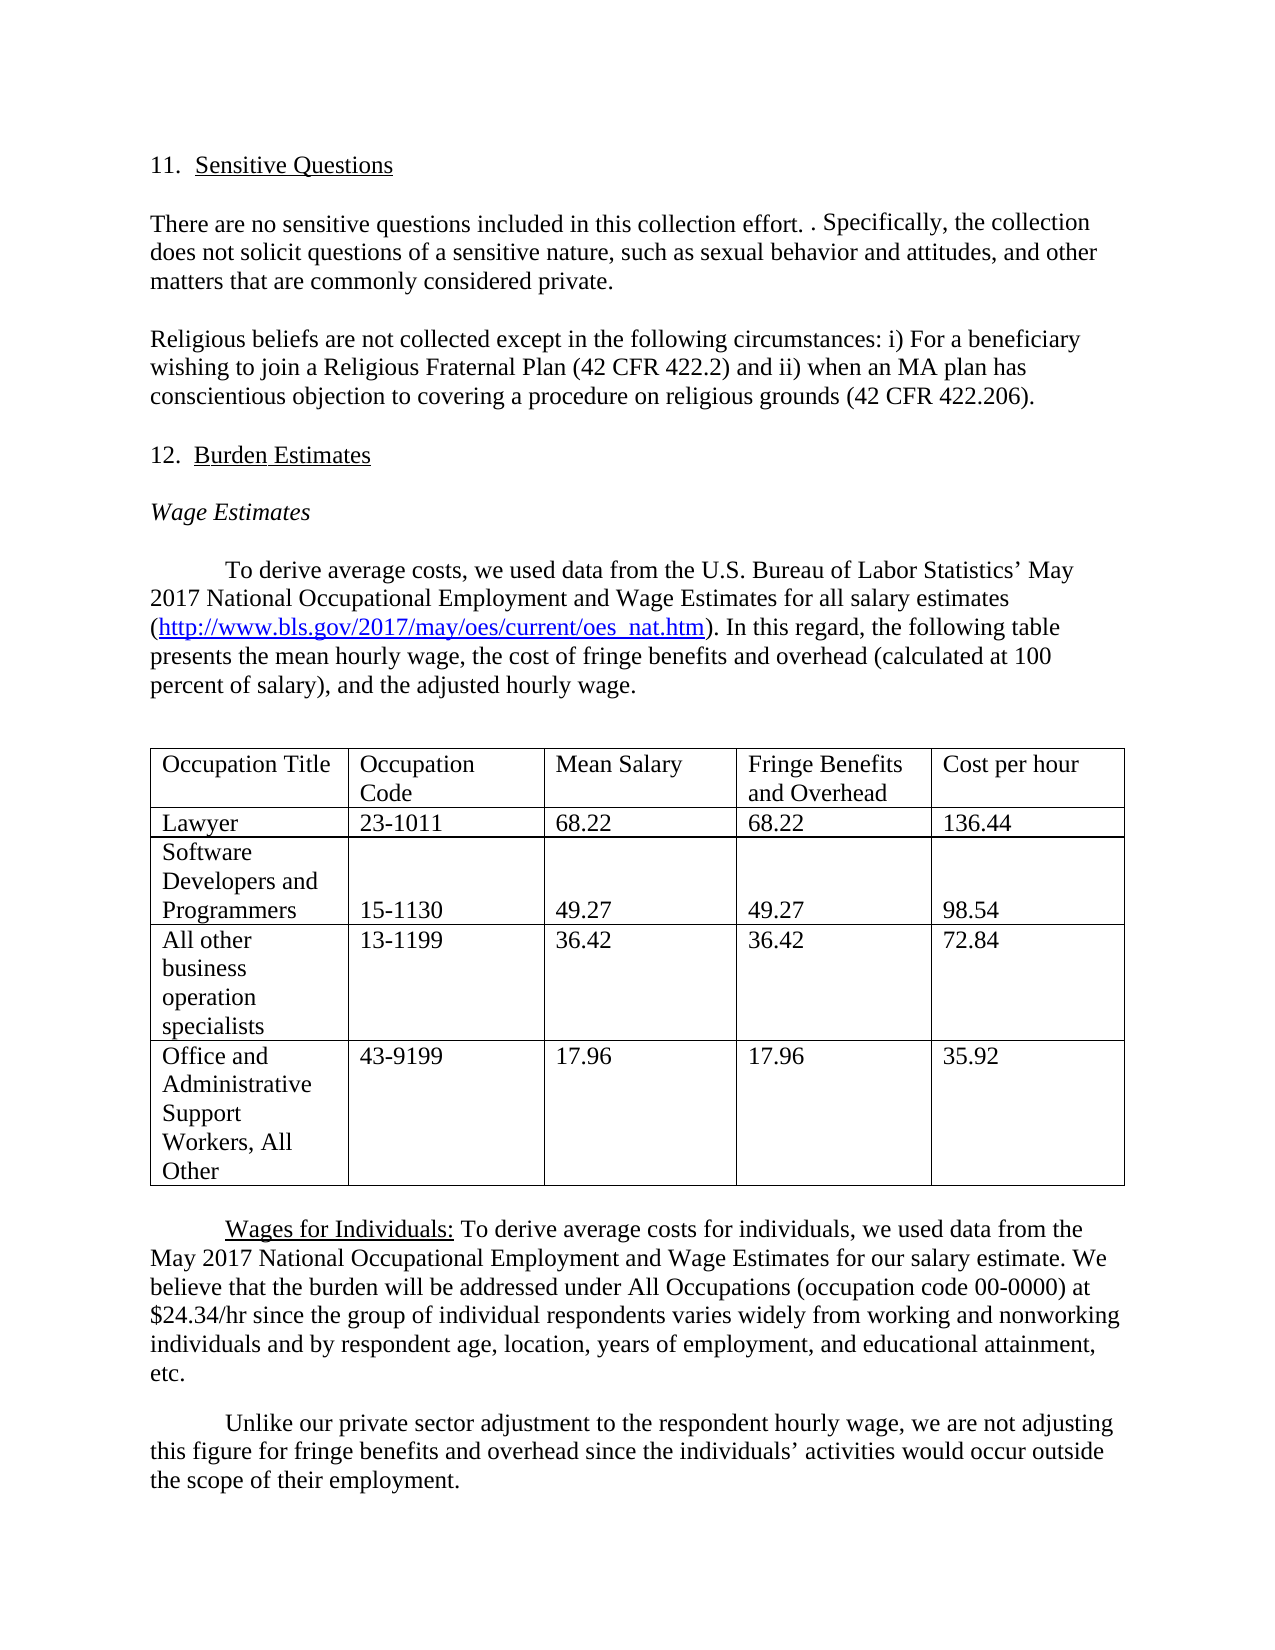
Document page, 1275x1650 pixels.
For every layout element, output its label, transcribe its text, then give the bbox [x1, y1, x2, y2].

table_cell 72.84 [932, 925, 1124, 1040]
text There are no sensitive questions included in this collection effort. . Specifically, the collection does not solicit questions of a sensitive nature, such as sexual behavior and attitudes, and other matters that are commonly considered private. [150, 207, 1125, 295]
table_cell 17.96 [545, 1041, 736, 1184]
text To derive average costs, we used data from the U.S. Bureau of Labor Statistics’ May 2017 National Occupational Employment and Wage Estimates for all salary estimates (http://www.bls.gov/2017/may/oes/current/oes_nat.htm). In this regard, the following table presents the mean hourly wage, the cost of fringe benefits and overhead (calculated at 100 percent of salary), and the adjusted hourly wage. [150, 555, 1125, 698]
table_cell 49.27 [545, 838, 736, 924]
table_header Cost per hour [932, 749, 1124, 807]
table_header Occupation Title [151, 749, 348, 807]
text Unlike our private sector adjustment to the respondent hourly wage, we are not adjusting this figure for fringe benefits and overhead since the individuals’ activities would occur outside the scope of their employment. [150, 1408, 1125, 1494]
table_header Occupation Code [349, 749, 544, 807]
table_cell 23-1011 [349, 808, 544, 836]
table_cell Software Developers and Programmers [151, 838, 348, 924]
table_cell 98.54 [932, 838, 1124, 924]
table_cell Office and Administrative Support Workers, All Other [151, 1041, 348, 1184]
table_cell Lawyer [151, 808, 348, 836]
table_cell 68.22 [545, 808, 736, 836]
text 12. Burden Estimates [150, 439, 1125, 468]
table_cell 43-9199 [349, 1041, 544, 1184]
text Wage Estimates [150, 497, 1125, 526]
table_cell 68.22 [737, 808, 931, 836]
table_cell 35.92 [932, 1041, 1124, 1184]
table_cell 136.44 [932, 808, 1124, 836]
table_cell 49.27 [737, 838, 931, 924]
text Religious beliefs are not collected except in the following circumstances: i) For a beneficiary wishing to join a Religious Fraternal Plan (42 CFR 422.2) and ii) when an MA plan has conscientious objection to covering a procedure on religious grounds (42 CFR 422.206). [150, 324, 1125, 410]
table_cell 13-1199 [349, 925, 544, 1040]
table_cell All other business operation specialists [151, 925, 348, 1040]
table_header Fringe Benefits and Overhead [737, 749, 931, 807]
table_header Mean Salary [545, 749, 736, 807]
text Wages for Individuals: To derive average costs for individuals, we used data from the May 2017 National Occupational Employment and Wage Estimates for our salary estimate. We believe that the burden will be addressed under All Occupations (occupation code 00-0000) at $24.34/hr since the group of individual respondents varies widely from working and nonworking individuals and by respondent age, location, years of employment, and educational attainment, etc. [150, 1214, 1125, 1387]
table_cell 15-1130 [349, 838, 544, 924]
table_cell 17.96 [737, 1041, 931, 1184]
table_cell 36.42 [545, 925, 736, 1040]
table_cell 36.42 [737, 925, 931, 1040]
text 11. Sensitive Questions [150, 150, 1125, 179]
